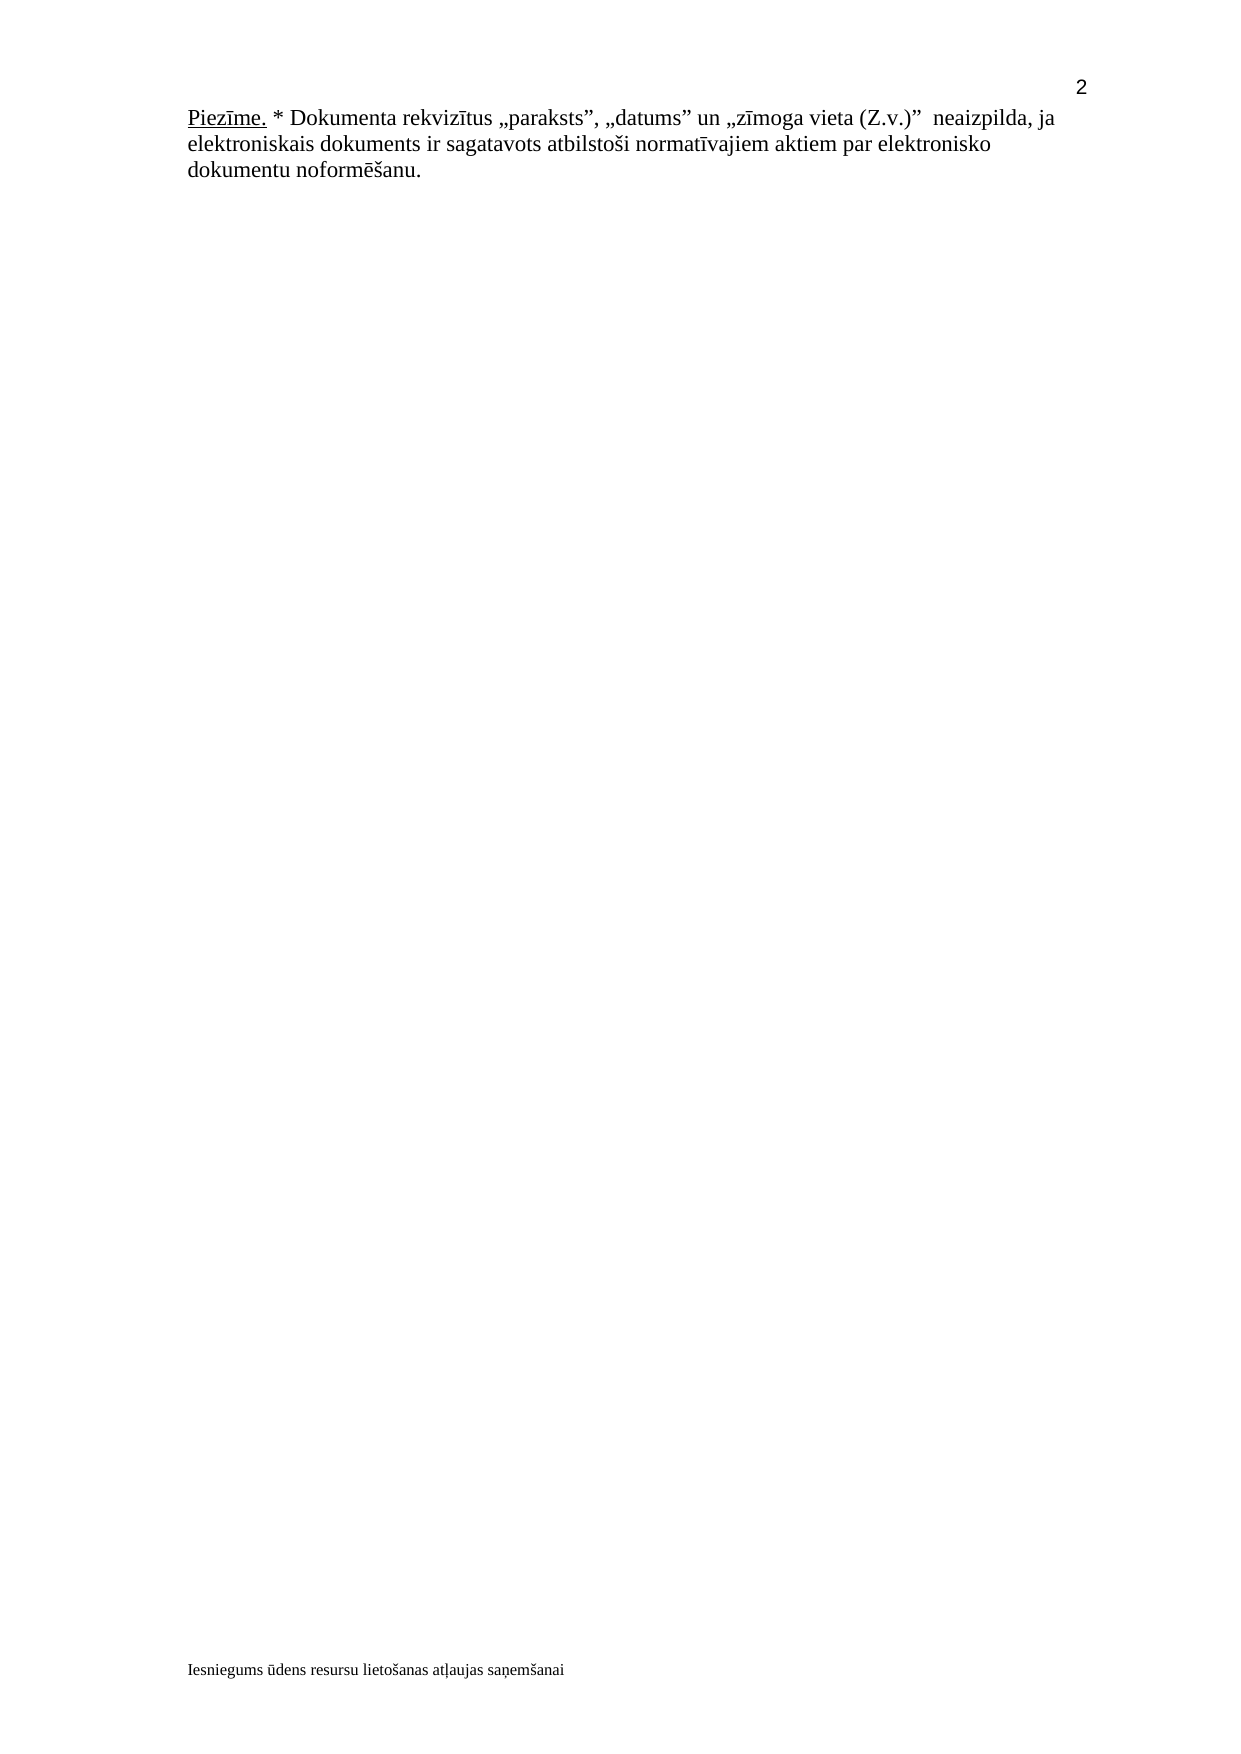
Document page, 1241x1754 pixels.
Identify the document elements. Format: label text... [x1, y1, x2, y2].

text Piezīme. * Dokumenta rekvizītus „paraksts”, „datums” un „zīmoga vieta (Z.v.)” neaizpilda, ja elektroniskais dokuments ir sagatavots atbilstoši normatīvajiem aktiem par elektronisko dokumentu noformēšanu. [187, 104, 1087, 183]
